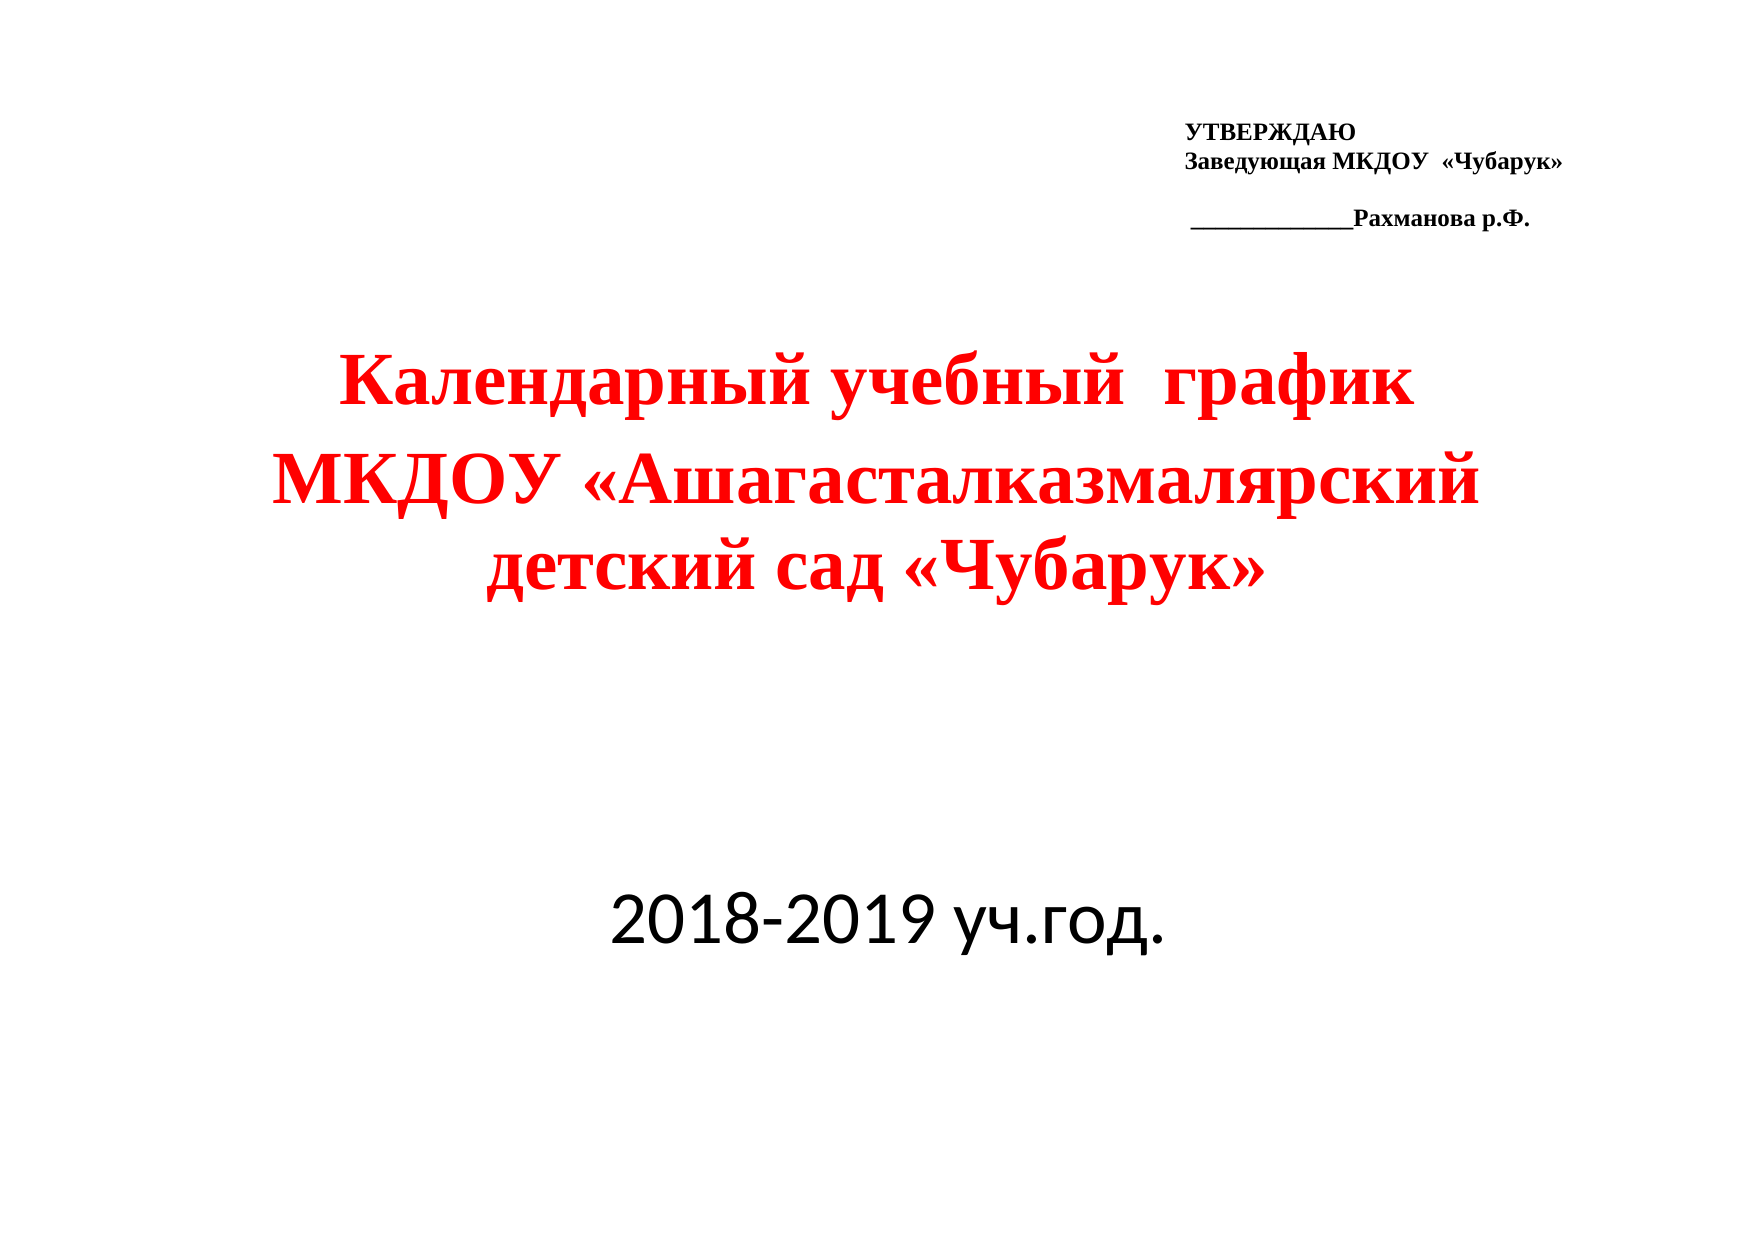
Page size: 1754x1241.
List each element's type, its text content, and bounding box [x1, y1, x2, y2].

text 2018-2019 уч.год. [118, 870, 1636, 962]
text МКДОУ «Ашагасталказмалярский детский сад «Чубарук» [118, 433, 1636, 606]
text Заведующая МКДОУ «Чубарук» [634, 146, 1636, 175]
text Календарный учебный график [118, 334, 1636, 421]
text _____________Рахманова р.Ф. [634, 203, 1636, 232]
text УТВЕРЖДАЮ [634, 117, 1636, 146]
